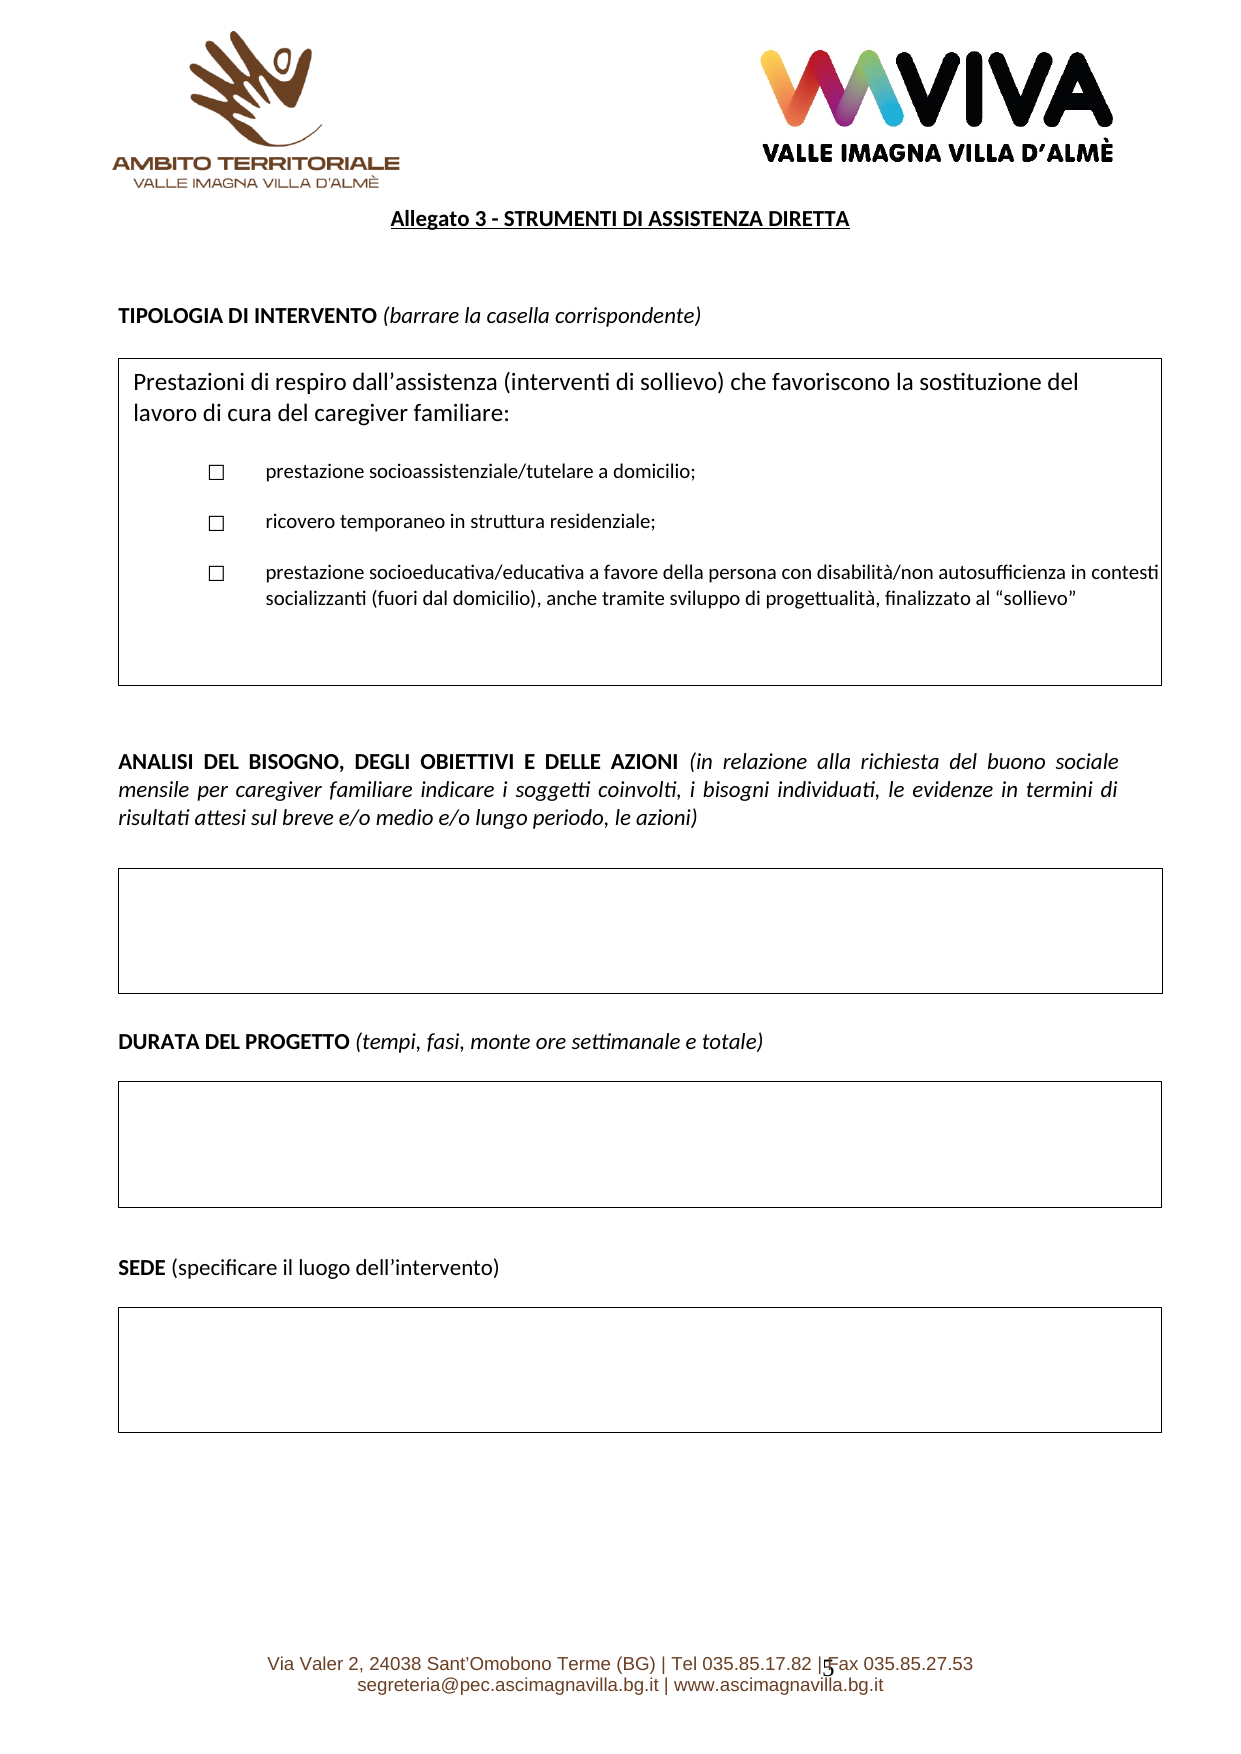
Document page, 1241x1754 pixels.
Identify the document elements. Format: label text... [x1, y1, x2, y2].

subtitle TIPOLOGIA DI INTERVENTO (barrare la casella corrispondente) [118, 302, 1122, 329]
picture [112, 31, 400, 188]
picture [752, 40, 1121, 171]
subtitle SEDE (specificare il luogo dell’intervento) [118, 1253, 1122, 1281]
subtitle Allegato 3 - STRUMENTI DI ASSISTENZA DIRETTA [118, 204, 1122, 232]
subtitle DURATA DEL PROGETTO (tempi, fasi, monte ore settimanale e totale) [118, 1027, 1122, 1056]
subtitle ANALISI DEL BISOGNO, DEGLI OBIETTIVI E DELLE AZIONI (in relazione alla richiesta del buono sociale mensile per caregiver familiare indicare i soggetti coinvolti, i bisogni individuati, le evidenze in termini di risultati attesi sul breve e/o medio e/o lungo periodo, le azioni) [118, 747, 1122, 832]
